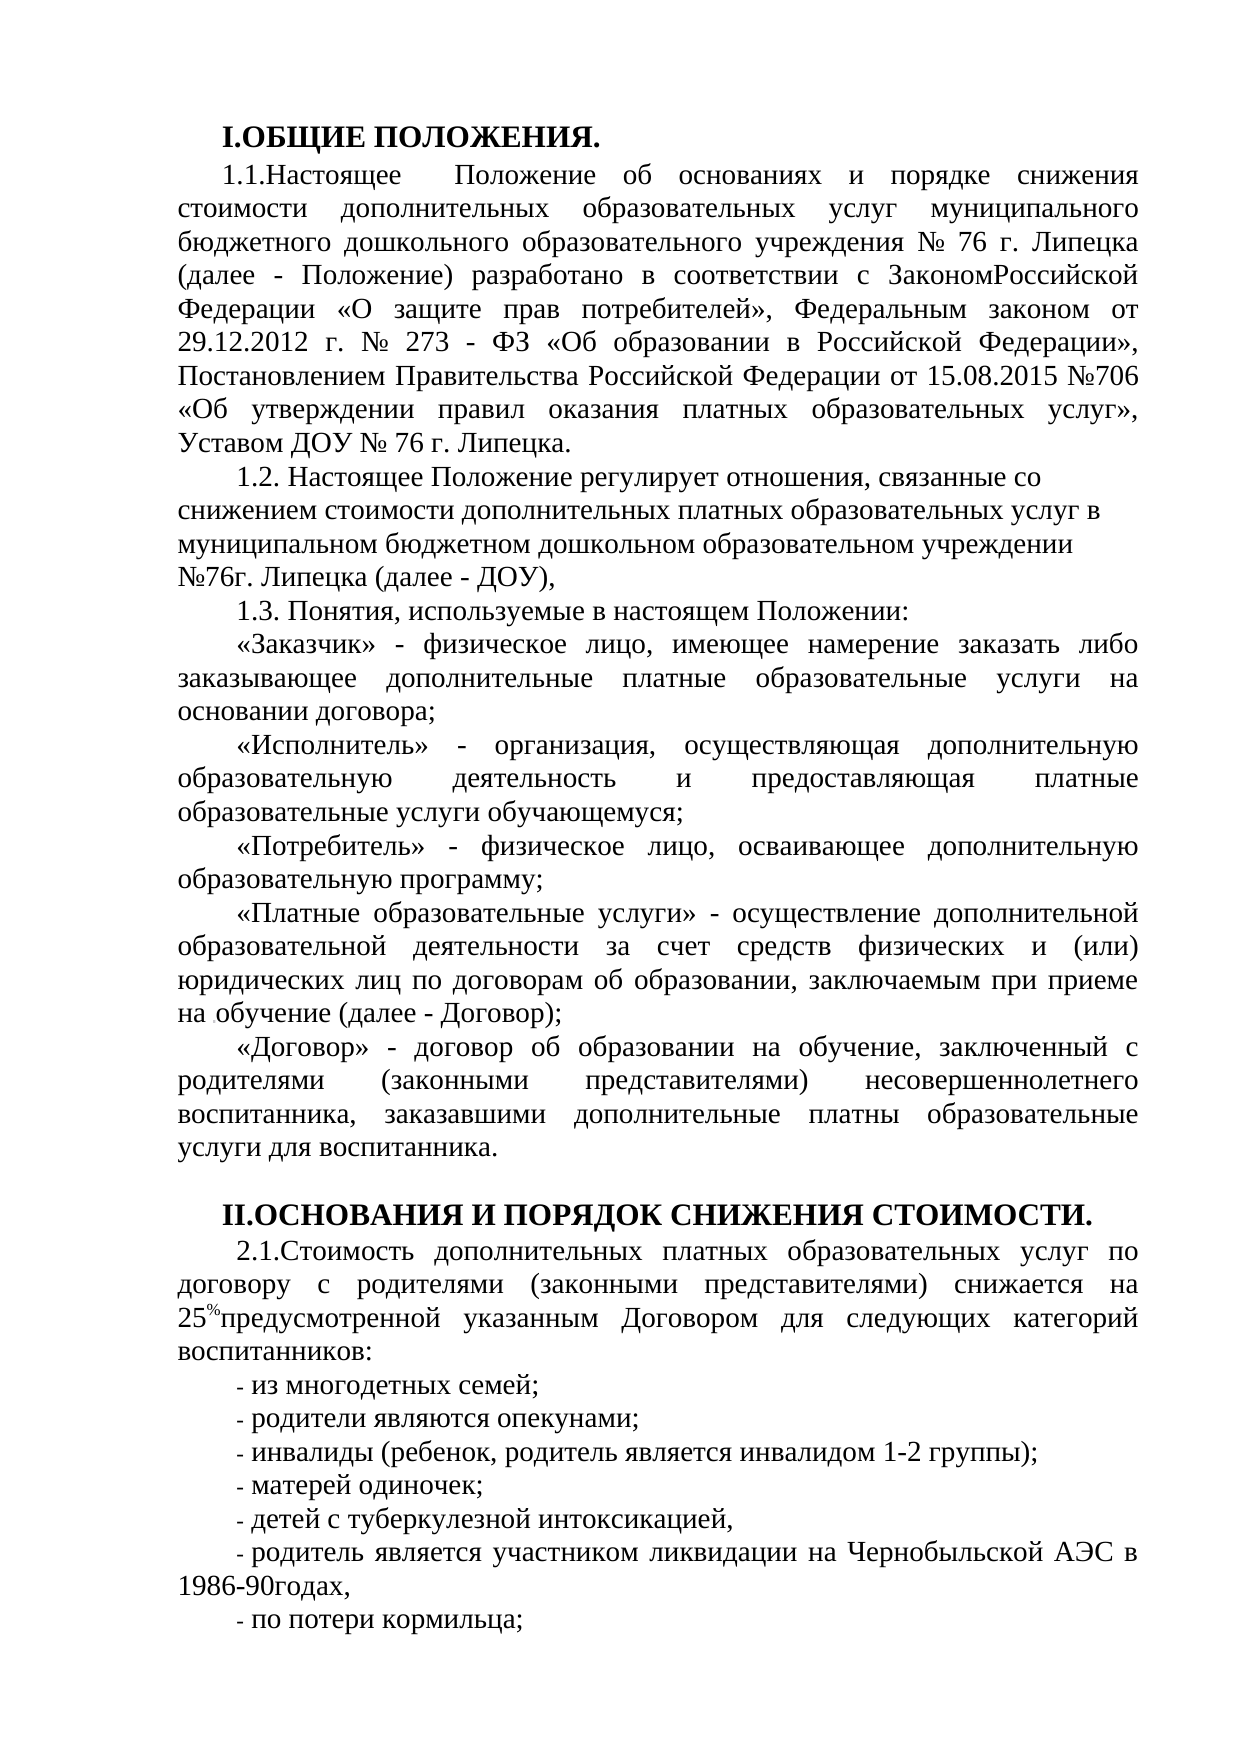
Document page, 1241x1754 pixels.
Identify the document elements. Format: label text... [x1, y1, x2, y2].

list матерей одиночек; [177, 1467, 1139, 1501]
list инвалиды (ребенок, родитель является инвалидом 1-2 группы); [177, 1434, 1139, 1467]
text II.ОСНОВАНИЯ И ПОРЯДОК СНИЖЕНИЯ СТОИМОСТИ. [177, 1197, 1152, 1233]
text I.ОБЩИЕ ПОЛОЖЕНИЯ. [222, 118, 1139, 154]
text 1.3. Понятия, используемые в настоящем Положении: [177, 593, 1139, 626]
list родители являются опекунами; [177, 1400, 1139, 1434]
text «Договор» - договор об образовании на обучение, заключенный с родителями (законными представителями) несовершеннолетнего воспитанника, заказавшими дополнительные платны образовательные услуги для воспитанника. [177, 1029, 1139, 1163]
text «Платные образовательные услуги» - осуществление дополнительной образовательной деятельности за счет средств физических и (или) юридических лиц по договорам об образовании, заключаемым при приеме на обучение (далее - Договор); [177, 895, 1139, 1029]
list родитель является участником ликвидации на Чернобыльской АЭС в 1986-90годах, [177, 1534, 1139, 1602]
text 2.1.Стоимость дополнительных платных образовательных услуг по договору с родителями (законными представителями) снижается на 25%предусмотренной указанным Договором для следующих категорий воспитанников: [177, 1233, 1139, 1367]
text «Потребитель» - физическое лицо, осваивающее дополнительную образовательную программу; [177, 828, 1139, 895]
list из многодетных семей; [177, 1367, 1139, 1400]
text 1.2. Настоящее Положение регулирует отношения, связанные со снижением стоимости дополнительных платных образовательных услуг в муниципальном бюджетном дошкольном образовательном учреждении №76г. Липецка (далее - ДОУ), [177, 459, 1152, 593]
list по потери кормильца; [177, 1602, 1139, 1635]
text «Исполнитель» - организация, осуществляющая дополнительную образовательную деятельность и предоставляющая платные образовательные услуги обучающемуся; [177, 727, 1139, 828]
text 1.1.Настоящее Положение об основаниях и порядке снижения стоимости дополнительных образовательных услуг муниципального бюджетного дошкольного образовательного учреждения № 76 г. Липецка (далее - Положение) разработано в соответствии с ЗакономРоссийской Федерации «О защите прав потребителей», Федеральным законом от 29.12.2012 г. № 273 - ФЗ «Об образовании в Российской Федерации», Постановлением Правительства Российской Федерации от 15.08.2015 №706 «Об утверждении правил оказания платных образовательных услуг», Уставом ДОУ № 76 г. Липецка. [177, 157, 1139, 459]
list детей с туберкулезной интоксикацией, [177, 1501, 1139, 1534]
text «Заказчик» - физическое лицо, имеющее намерение заказать либо заказывающее дополнительные платные образовательные услуги на основании договора; [177, 626, 1139, 727]
